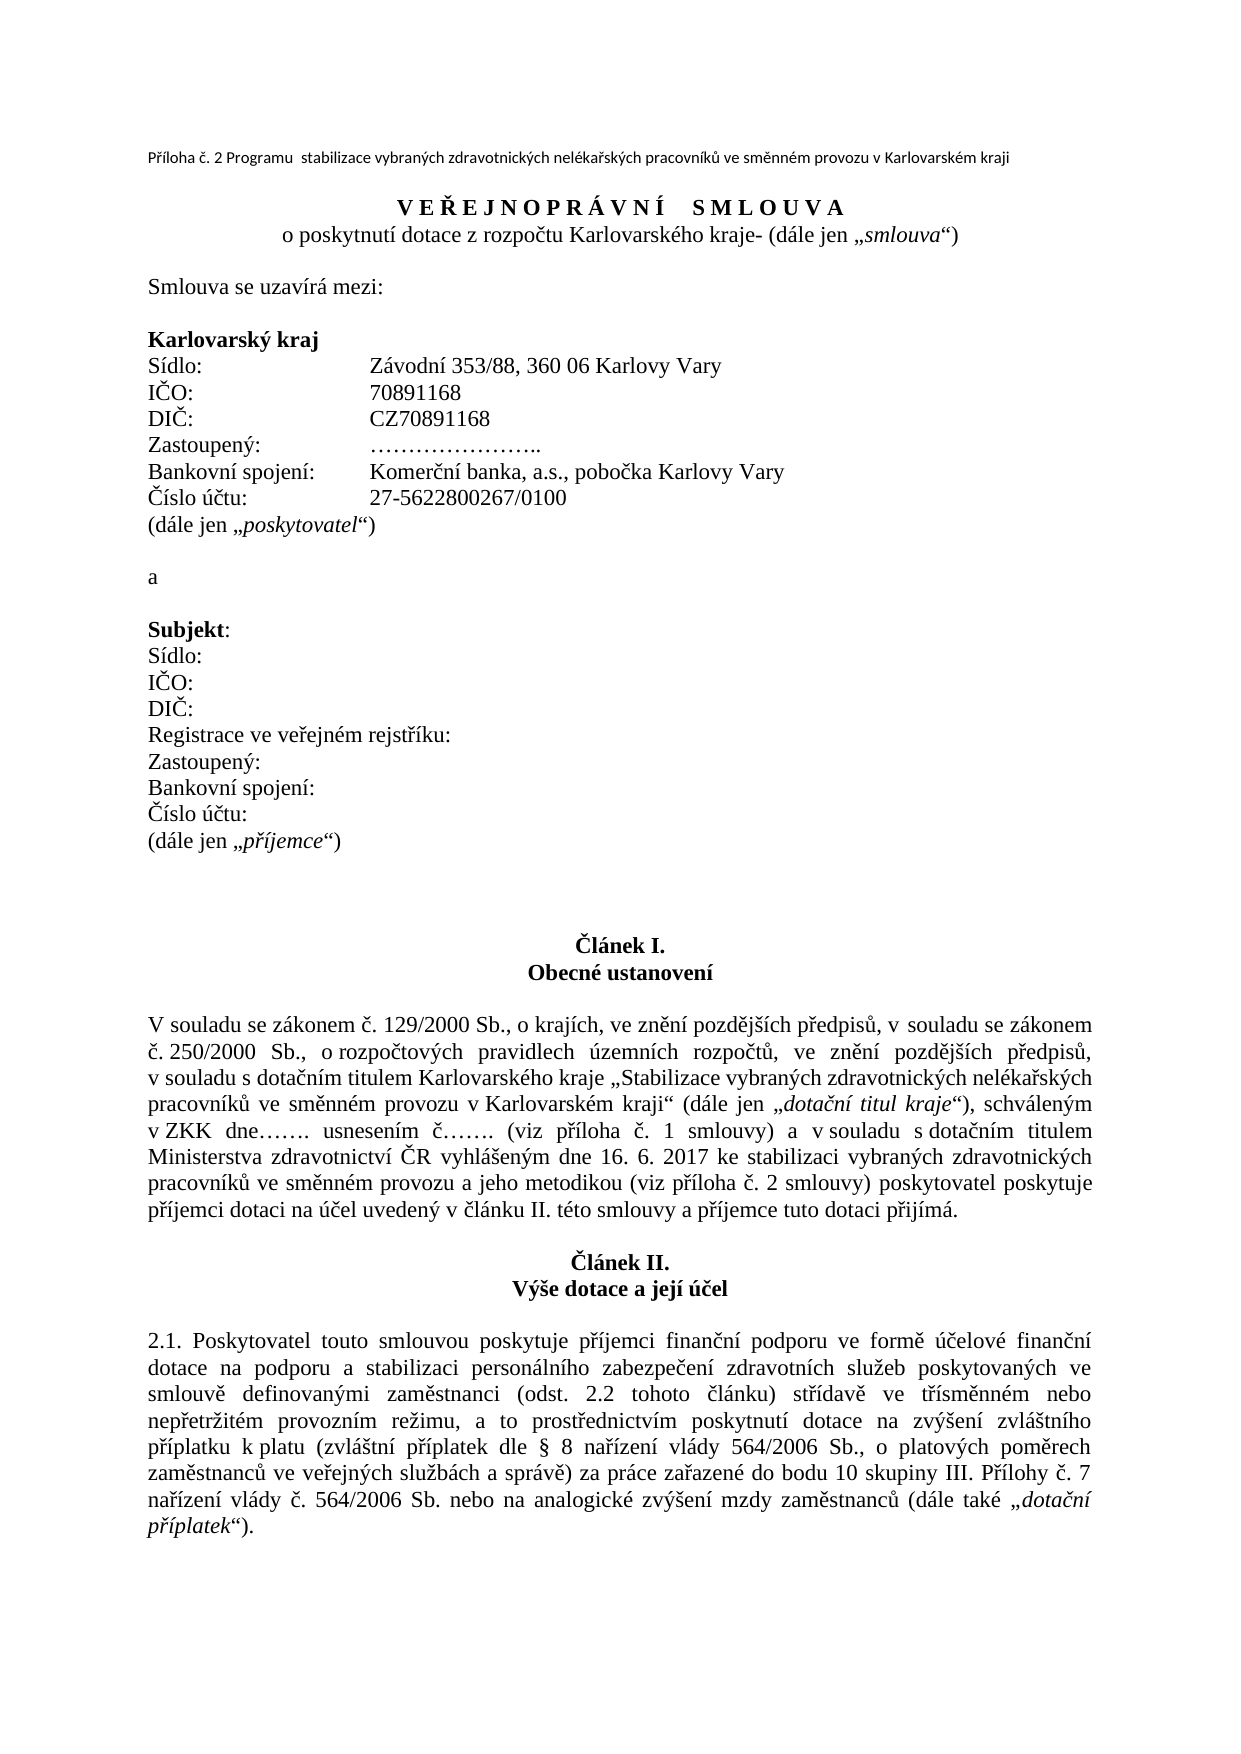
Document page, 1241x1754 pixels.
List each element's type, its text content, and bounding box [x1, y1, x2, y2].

text IČO: 70891168 [148, 379, 1092, 405]
text Číslo účtu: [148, 801, 1092, 827]
text o poskytnutí dotace z rozpočtu Karlovarského kraje- (dále jen „smlouva“) [148, 221, 1092, 247]
text Příloha č. 2 Programu stabilizace vybraných zdravotnických nelékařských pracovníků ve směnném provozu v Karlovarském kraji [148, 148, 1092, 168]
text Sídlo: Závodní 353/88, 360 06 Karlovy Vary [148, 352, 1092, 379]
text Karlovarský kraj [148, 326, 1092, 352]
text DIČ: [148, 695, 1092, 721]
text Číslo účtu: 27-5622800267/0100 [148, 484, 1092, 511]
text (dále jen „poskytovatel“) [148, 511, 1092, 537]
text Článek II. [148, 1248, 1092, 1275]
text Bankovní spojení: Komerční banka, a.s., pobočka Karlovy Vary [148, 458, 1092, 484]
text Zastoupený: [148, 748, 1092, 774]
text Subjekt: [148, 616, 1092, 642]
text DIČ: CZ70891168 [148, 405, 1092, 432]
text Obecné ustanovení [148, 959, 1092, 985]
text 2.1. Poskytovatel touto smlouvou poskytuje příjemci finanční podporu ve formě účelové finanční dotace na podporu a stabilizaci personálního zabezpečení zdravotních služeb poskytovaných ve smlouvě definovanými zaměstnanci (odst. 2.2 tohoto článku) střídavě ve třísměnném nebo nepřetržitém provozním režimu, a to prostřednictvím poskytnutí dotace na zvýšení zvláštního příplatku k platu (zvláštní příplatek dle § 8 nařízení vlády 564/2006 Sb., o platových poměrech zaměstnanců ve veřejných službách a správě) za práce zařazené do bodu 10 skupiny III. Přílohy č. 7 nařízení vlády č. 564/2006 Sb. nebo na analogické zvýšení mzdy zaměstnanců (dále také „dotační příplatek“). [148, 1328, 1092, 1538]
text V E Ř E J N O P R Á V N Í S M L O U V A [148, 194, 1092, 221]
text Smlouva se uzavírá mezi: [148, 273, 1092, 300]
text Článek I. [148, 932, 1092, 959]
text Bankovní spojení: [148, 774, 1092, 801]
text a [148, 563, 1092, 590]
text Sídlo: [148, 642, 1092, 669]
text V souladu se zákonem č. 129/2000 Sb., o krajích, ve znění pozdějších předpisů, v souladu se zákonem č. 250/2000 Sb., o rozpočtových pravidlech územních rozpočtů, ve znění pozdějších předpisů, v souladu s dotačním titulem Karlovarského kraje „Stabilizace vybraných zdravotnických nelékařských pracovníků ve směnném provozu v Karlovarském kraji“ (dále jen „dotační titul kraje“), schváleným v ZKK dne……. usnesením č……. (viz příloha č. 1 smlouvy) a v souladu s dotačním titulem Ministerstva zdravotnictví ČR vyhlášeným dne 16. 6. 2017 ke stabilizaci vybraných zdravotnických pracovníků ve směnném provozu a jeho metodikou (viz příloha č. 2 smlouvy) poskytovatel poskytuje příjemci dotaci na účel uvedený v článku II. této smlouvy a příjemce tuto dotaci přijímá. [148, 1011, 1092, 1222]
text (dále jen „příjemce“) [148, 827, 1092, 853]
text IČO: [148, 669, 1092, 695]
text Výše dotace a její účel [148, 1275, 1092, 1301]
text Registrace ve veřejném rejstříku: [148, 721, 1092, 748]
text Zastoupený: ………………….. [148, 432, 1092, 458]
